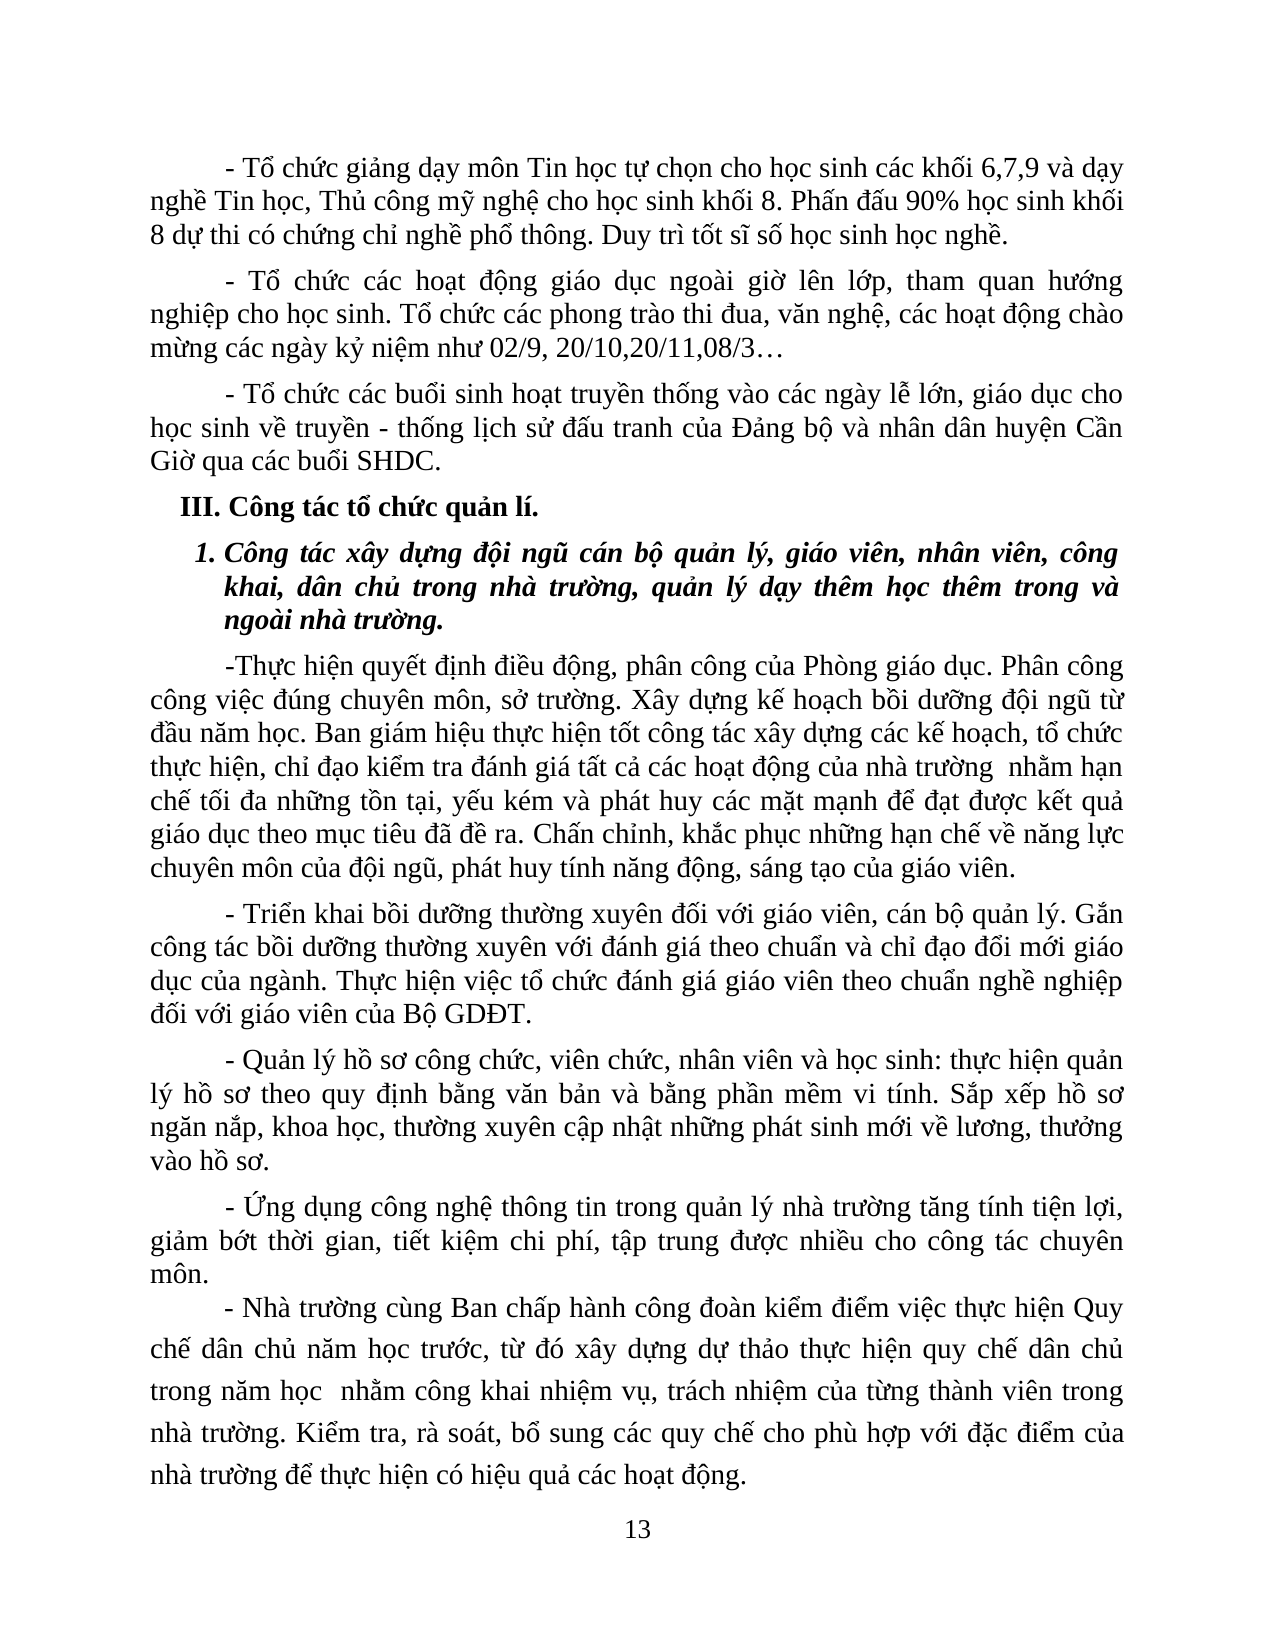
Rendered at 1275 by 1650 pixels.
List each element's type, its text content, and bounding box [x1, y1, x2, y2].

text - Ứng dụng công nghệ thông tin trong quản lý nhà trường tăng tính tiện lợi, giảm bớt thời gian, tiết kiệm chi phí, tập trung được nhiều cho công tác chuyên môn. [150, 1189, 1125, 1290]
list Công tác xây dựng đội ngũ cán bộ quản lý, giáo viên, nhân viên, công khai, dân chủ trong nhà trường, quản lý dạy thêm học thêm trong và ngoài nhà trường. [194, 535, 1120, 636]
text - Nhà trường cùng Ban chấp hành công đoàn kiểm điểm việc thực hiện Quy chế dân chủ năm học trước, từ đó xây dựng dự thảo thực hiện quy chế dân chủ trong năm học nhằm công khai nhiệm vụ, trách nhiệm của từng thành viên trong nhà trường. Kiểm tra, rà soát, bổ sung các quy chế cho phù hợp với đặc điểm của nhà trường để thực hiện có hiệu quả các hoạt động. [150, 1290, 1125, 1491]
text -Thực hiện quyết định điều động, phân công của Phòng giáo dục. Phân công công việc đúng chuyên môn, sở trường. Xây dựng kế hoạch bồi dưỡng đội ngũ từ đầu năm học. Ban giám hiệu thực hiện tốt công tác xây dựng các kế hoạch, tổ chức thực hiện, chỉ đạo kiểm tra đánh giá tất cả các hoạt động của nhà trường nhằm hạn chế tối đa những tồn tại, yếu kém và phát huy các mặt mạnh để đạt được kết quả giáo dục theo mục tiêu đã đề ra. Chấn chỉnh, khắc phục những hạn chế về năng lực chuyên môn của đội ngũ, phát huy tính năng động, sáng tạo của giáo viên. [150, 648, 1125, 883]
list - Triển khai bồi dưỡng thường xuyên đối với giáo viên, cán bộ quản lý. Gắn công tác bồi dưỡng thường xuyên với đánh giá theo chuẩn và chỉ đạo đổi mới giáo dục của ngành. Thực hiện việc tổ chức đánh giá giáo viên theo chuẩn nghề nghiệp đối với giáo viên của Bộ GDĐT. [150, 896, 1125, 1030]
text III. Công tác tổ chức quản lí. [150, 489, 1125, 523]
text - Quản lý hồ sơ công chức, viên chức, nhân viên và học sinh: thực hiện quản lý hồ sơ theo quy định bằng văn bản và bằng phần mềm vi tính. Sắp xếp hồ sơ ngăn nắp, khoa học, thường xuyên cập nhật những phát sinh mới về lương, thưởng vào hồ sơ. [150, 1042, 1125, 1177]
text - Tổ chức giảng dạy môn Tin học tự chọn cho học sinh các khối 6,7,9 và dạy nghề Tin học, Thủ công mỹ nghệ cho học sinh khối 8. Phấn đấu 90% học sinh khối 8 dự thi có chứng chỉ nghề phổ thông. Duy trì tốt sĩ số học sinh học nghề. [150, 150, 1125, 251]
text - Tổ chức các buổi sinh hoạt truyền thống vào các ngày lễ lớn, giáo dục cho học sinh về truyền - thống lịch sử đấu tranh của Đảng bộ và nhân dân huyện Cần Giờ qua các buổi SHDC. [150, 376, 1125, 477]
text - Tổ chức các hoạt động giáo dục ngoài giờ lên lớp, tham quan hướng nghiệp cho học sinh. Tổ chức các phong trào thi đua, văn nghệ, các hoạt động chào mừng các ngày kỷ niệm như 02/9, 20/10,20/11,08/3… [150, 263, 1125, 364]
